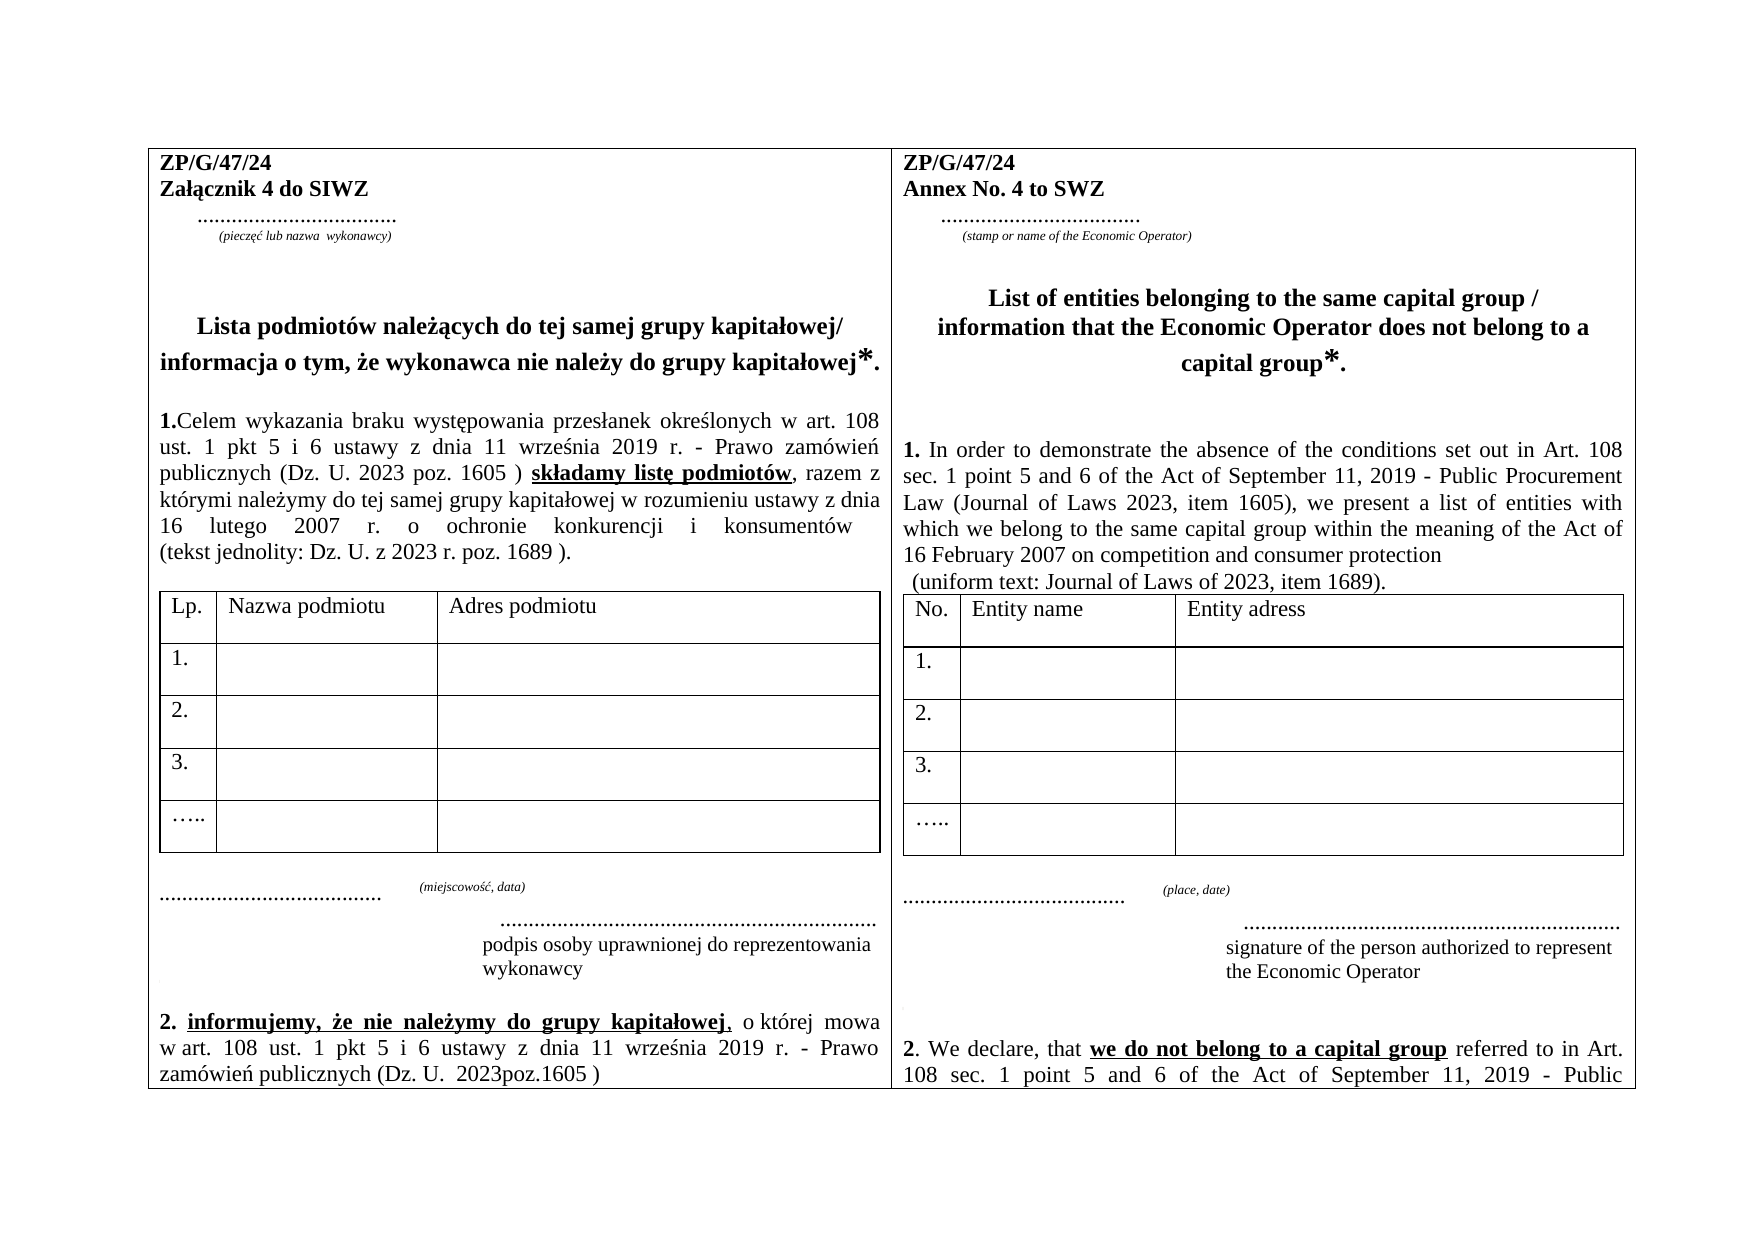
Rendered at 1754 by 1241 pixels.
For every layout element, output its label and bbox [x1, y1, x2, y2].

table_header [892, 149, 1635, 1088]
table_header [149, 149, 891, 1088]
